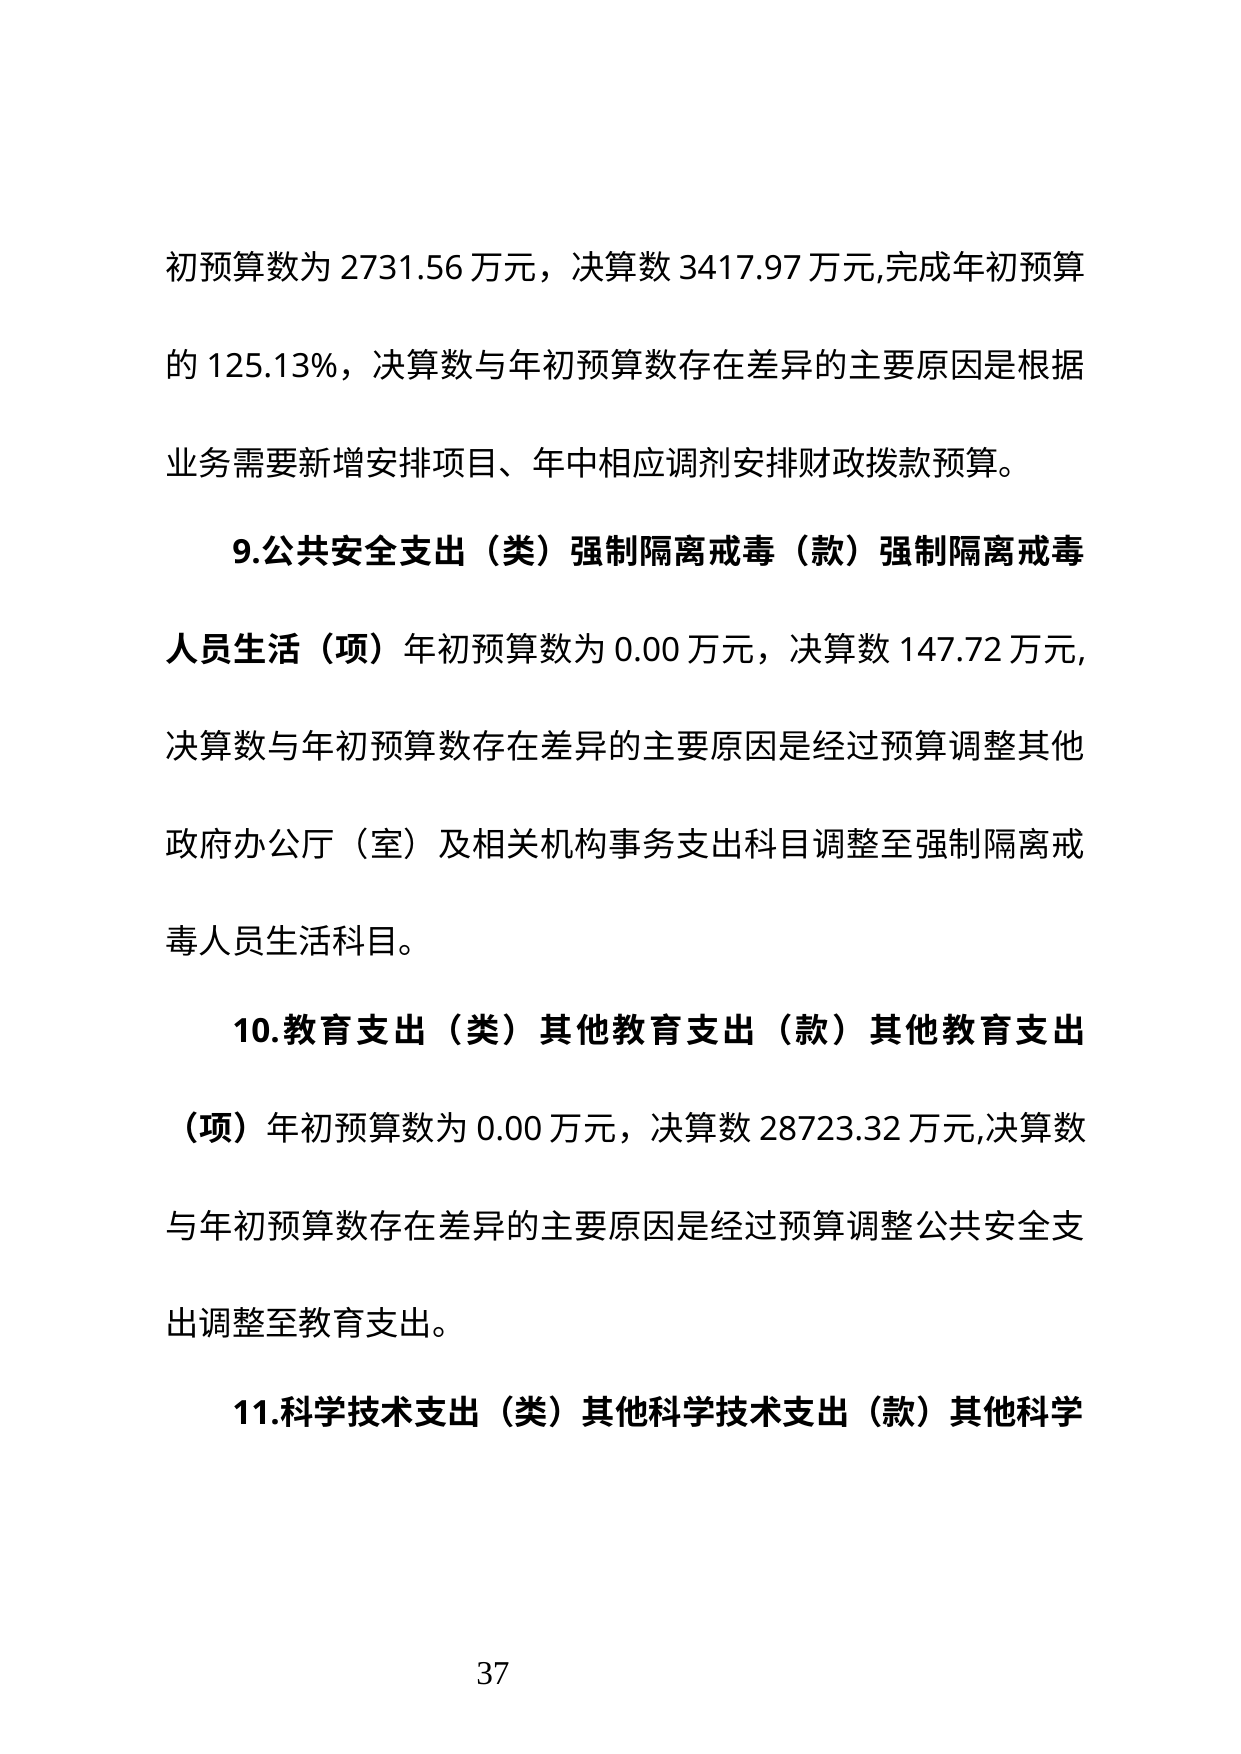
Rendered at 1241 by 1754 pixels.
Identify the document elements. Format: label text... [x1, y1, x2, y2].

text 9.公共安全支出（类）强制隔离戒毒（款）强制隔离戒毒人员生活（项）年初预算数为0.00万元，决算数147.72万元,决算数与年初预算数存在差异的主要原因是经过预算调整其他政府办公厅（室）及相关机构事务支出科目调整至强制隔离戒毒人员生活科目。 [165, 517, 1087, 972]
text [165, 1378, 1087, 1443]
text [165, 233, 1087, 493]
text 10.教育支出（类）其他教育支出（款）其他教育支出（项）年初预算数为0.00万元，决算数28723.32万元,决算数与年初预算数存在差异的主要原因是经过预算调整公共安全支出调整至教育支出。 [165, 996, 1087, 1353]
